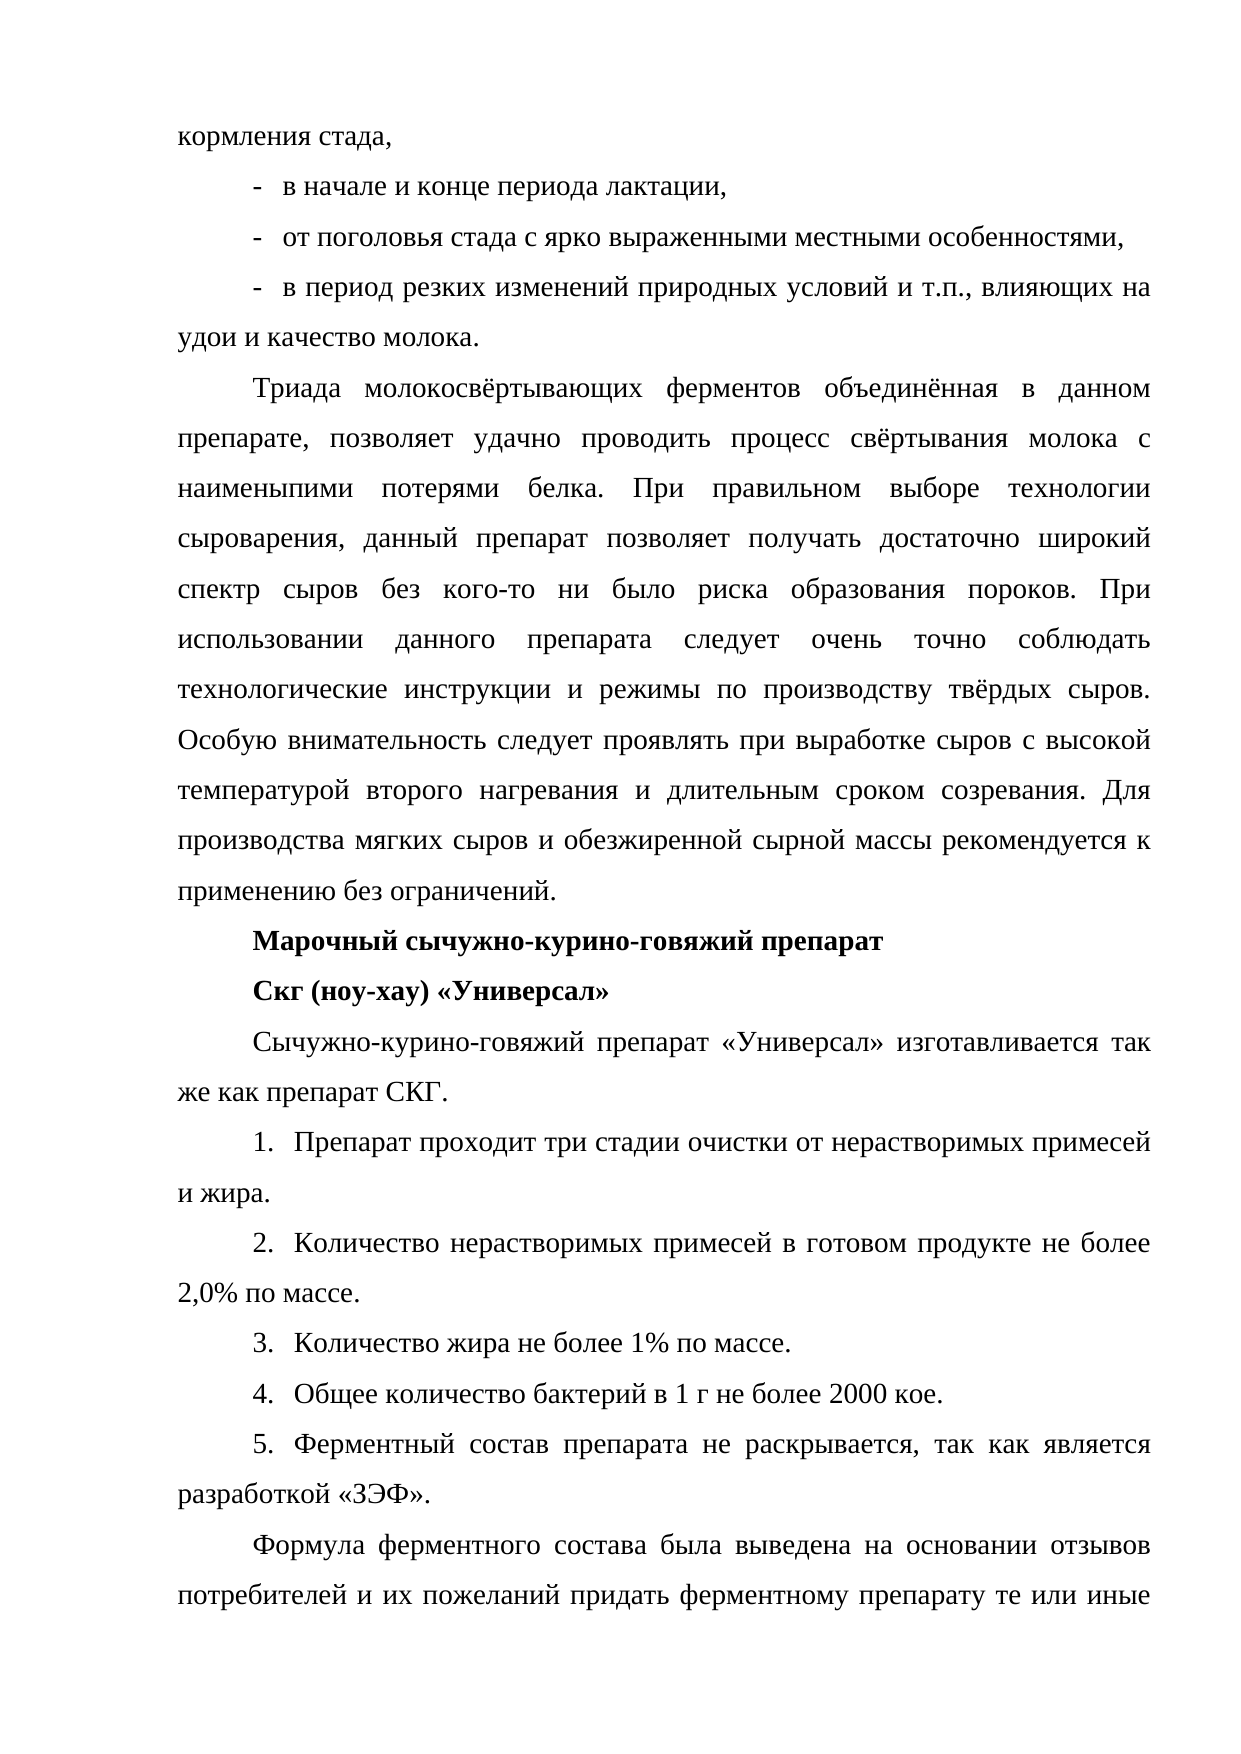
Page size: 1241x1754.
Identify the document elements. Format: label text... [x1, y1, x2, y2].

list от поголовья стада с ярко выраженными местными особенностями, [177, 219, 1152, 252]
list Количество жира не более 1% по массе. [177, 1326, 1152, 1359]
text Сычужно-курино-говяжий препарат «Универсал» изготавливается так же как препарат СКГ. [177, 1024, 1152, 1108]
text Скг (ноу-хау) «Универсал» [177, 973, 1152, 1007]
list в начале и конце периода лактации, [177, 168, 1152, 202]
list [177, 118, 1152, 152]
list в период резких изменений природных условий и т.п., влияющих на удои и качество молока. [177, 269, 1152, 353]
text Марочный сычужно-курино-говяжий препарат [177, 923, 1152, 957]
list Ферментный состав препарата не раскрывается, так как является разработкой «ЗЭФ». [177, 1426, 1152, 1510]
list Общее количество бактерий в 1 г не более 2000 кое. [177, 1376, 1152, 1409]
list Препарат проходит три стадии очистки от нерастворимых примесей и жира. [177, 1124, 1152, 1208]
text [177, 1527, 1152, 1611]
list Количество нерастворимых примесей в готовом продукте не более 2,0% по массе. [177, 1225, 1152, 1309]
text Триада молокосвёртывающих ферментов объединённая в данном препарате, позволяет удачно проводить процесс свёртывания молока с наименыпими потерями белка. При правильном выборе технологии сыроварения, данный препарат позволяет получать достаточно широкий спектр сыров без кого-то ни было риска образования пороков. При использовании данного препарата следует очень точно соблюдать технологические инструкции и режимы по производству твёрдых сыров. Особую внимательность следует проявлять при выработке сыров с высокой температурой второго нагревания и длительным сроком созревания. Для производства мягких сыров и обезжиренной сырной массы рекомендуется к применению без ограничений. [177, 370, 1152, 906]
